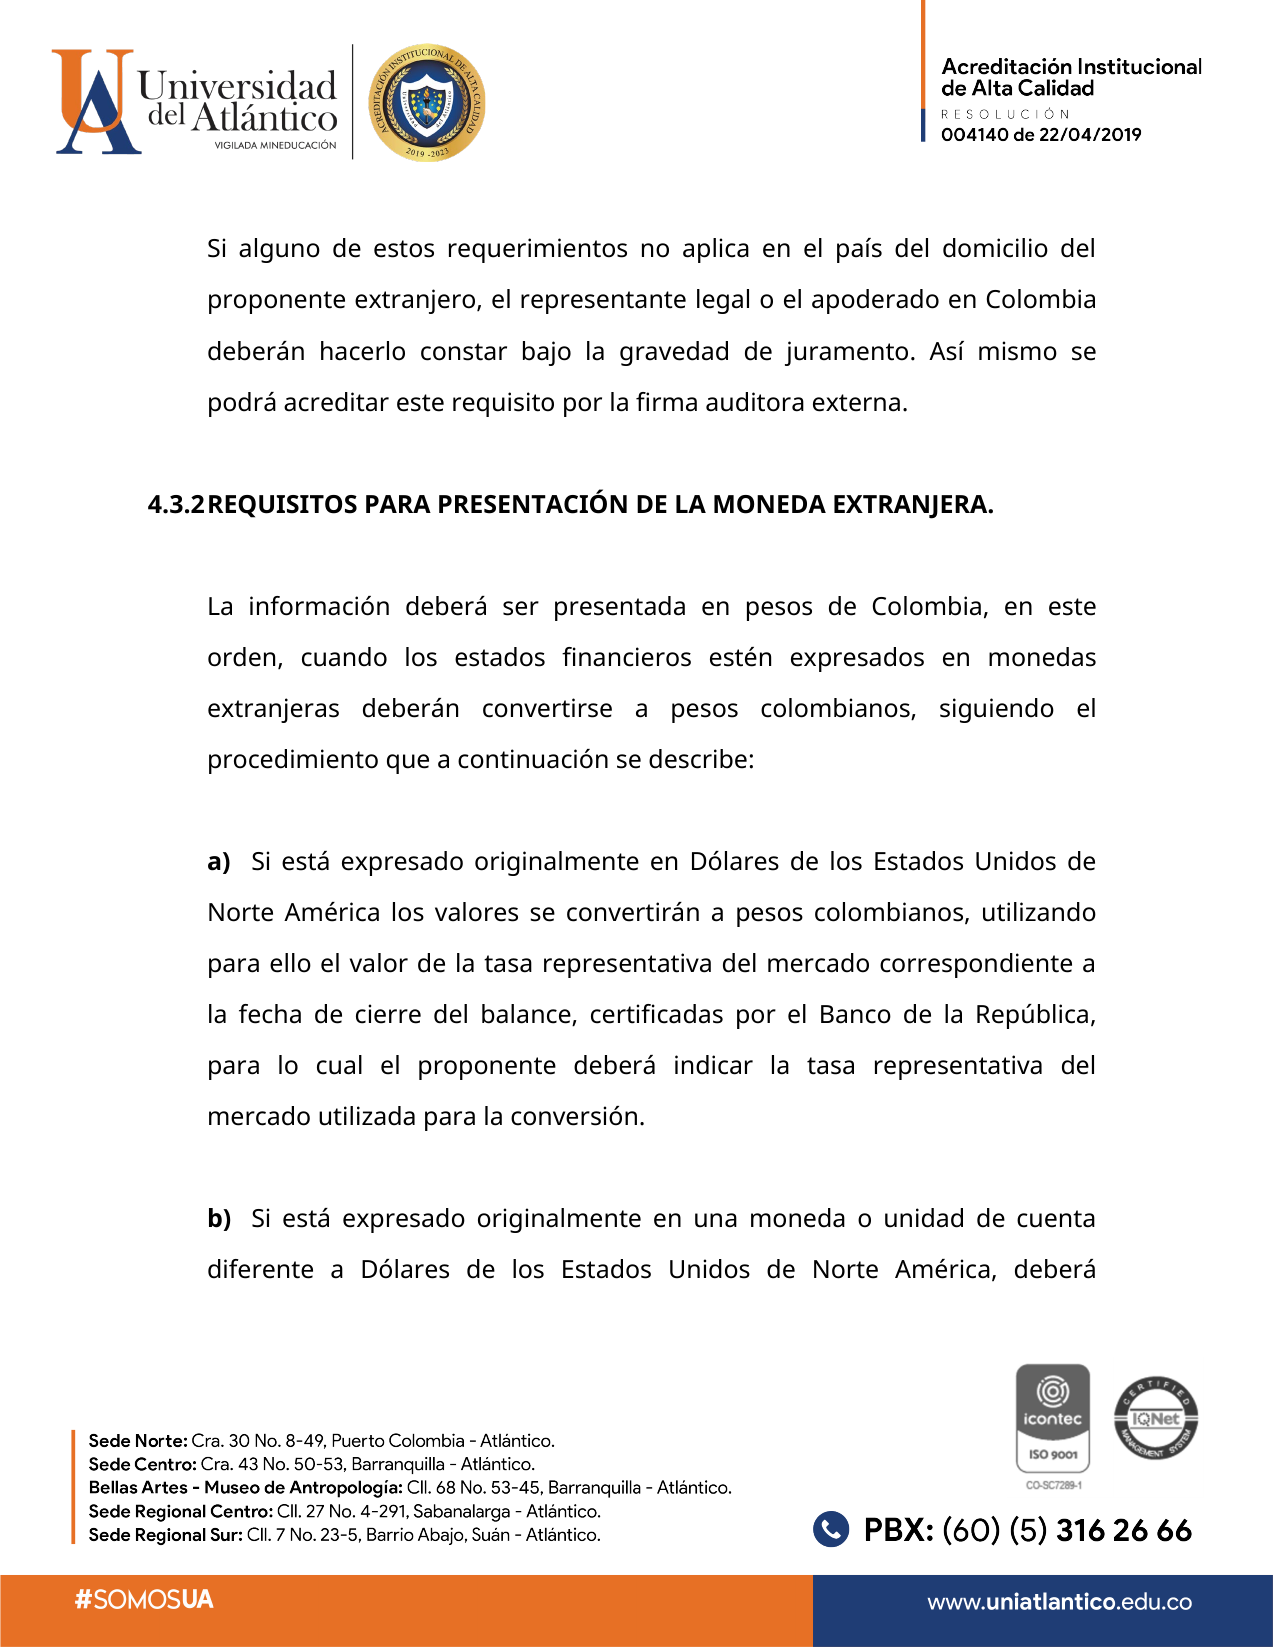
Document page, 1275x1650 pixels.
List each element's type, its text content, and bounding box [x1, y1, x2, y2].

picture [921, 0, 1202, 142]
picture [0, 1357, 1273, 1647]
list La información deberá ser presentada en pesos de Colombia, en este orden, cuando los estados financieros estén expresados en monedas extranjeras deberán convertirse a pesos colombianos, siguiendo el procedimiento que a continuación se describe: [207, 588, 1098, 776]
list Si alguno de estos requerimientos no aplica en el país del domicilio del proponente extranjero, el representante legal o el apoderado en Colombia deberán hacerlo constar bajo la gravedad de juramento. Así mismo se podrá acreditar este requisito por la firma auditora externa. [207, 231, 1098, 418]
list Si está expresado originalmente en Dólares de los Estados Unidos de Norte América los valores se convertirán a pesos colombianos, utilizando para ello el valor de la tasa representativa del mercado correspondiente a la fecha de cierre del balance, certificadas por el Banco de la República, para lo cual el proponente deberá indicar la tasa representativa del mercado utilizada para la conversión. [207, 843, 1098, 1133]
list REQUISITOS PARA PRESENTACIÓN DE LA MONEDA EXTRANJERA. [148, 486, 1098, 520]
picture [51, 43, 486, 162]
